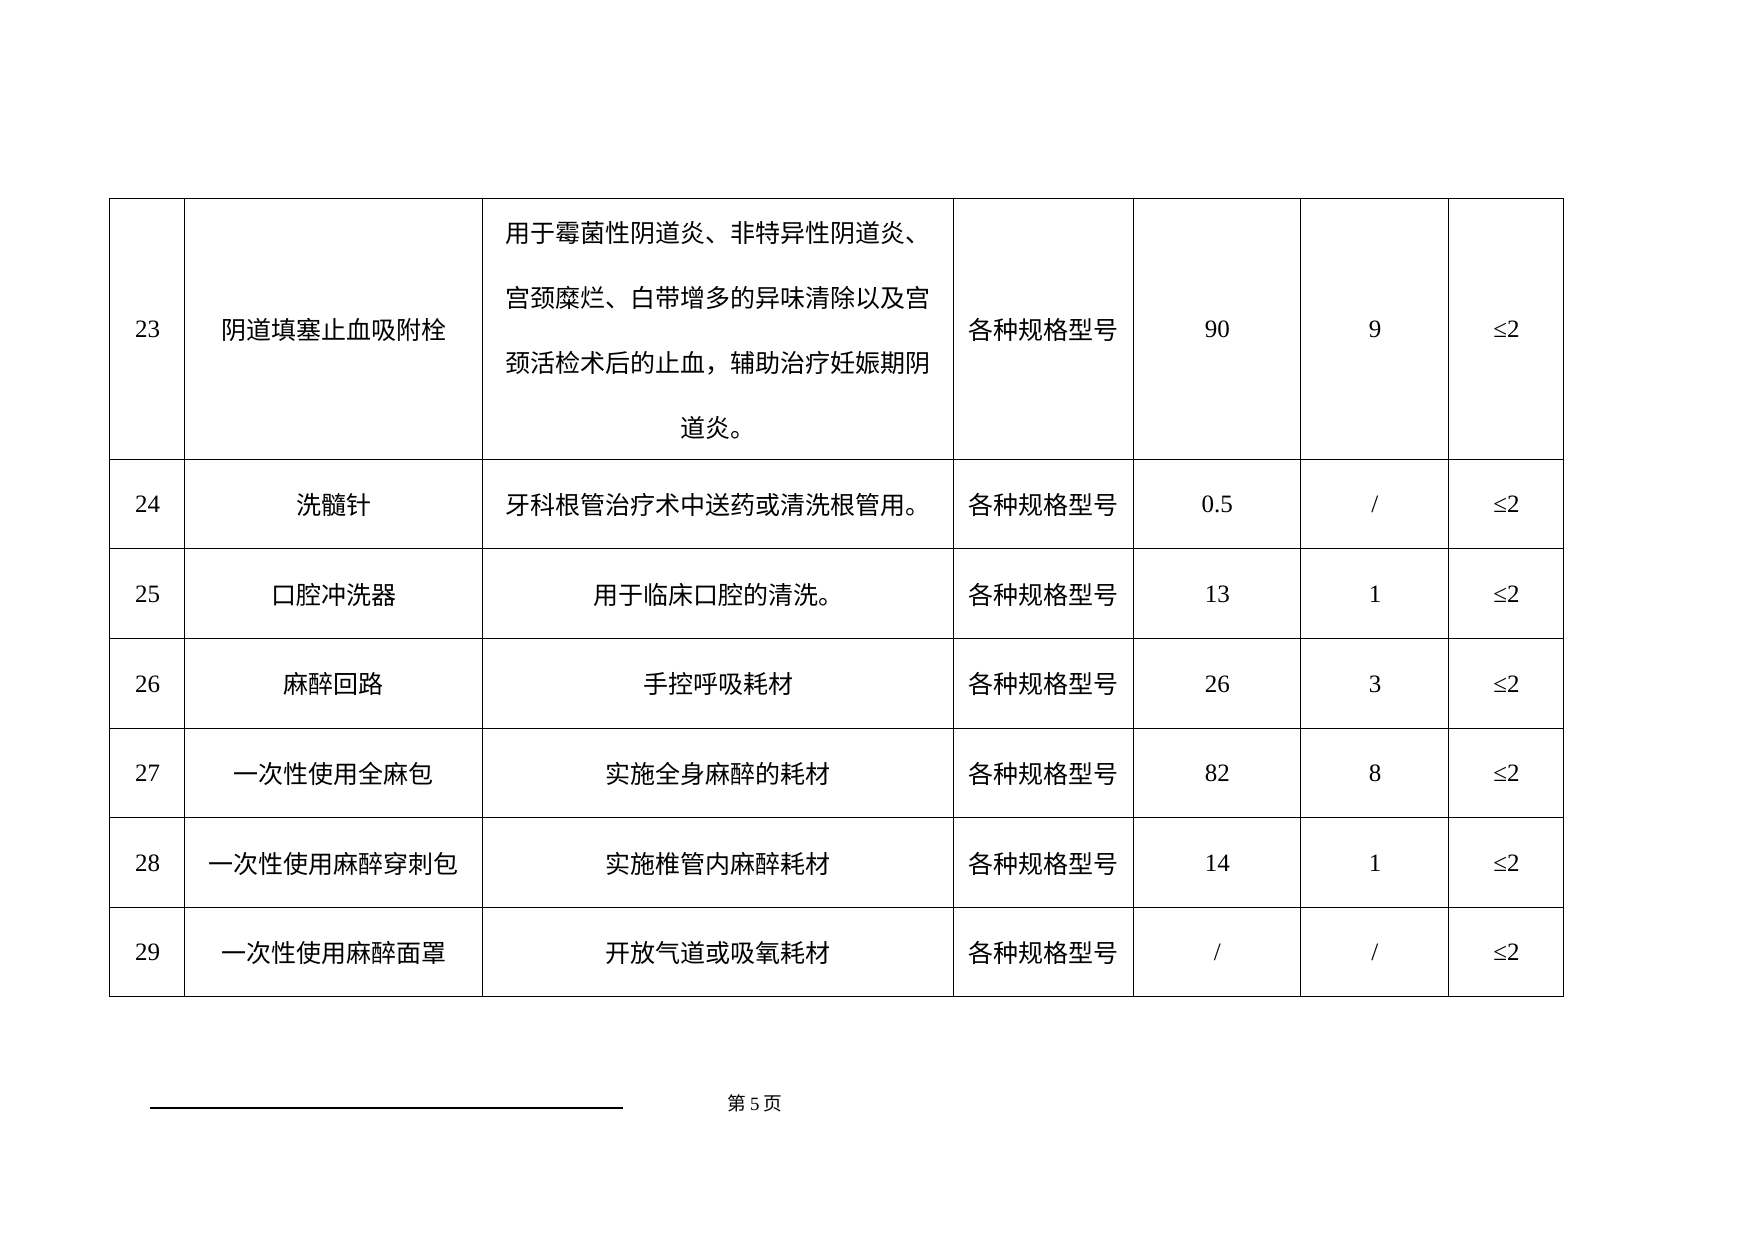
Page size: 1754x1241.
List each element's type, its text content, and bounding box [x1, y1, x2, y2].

table_cell / [1134, 908, 1300, 996]
table_cell 各种规格型号 [954, 818, 1133, 907]
table_cell 9 [1301, 199, 1448, 459]
table_cell 26 [1134, 639, 1300, 727]
table_cell 一次性使用麻醉面罩 [185, 908, 482, 996]
table_cell 用于霉菌性阴道炎、非特异性阴道炎、宫颈糜烂、白带增多的异味清除以及宫颈活检术后的止血，辅助治疗妊娠期阴道炎。 [483, 199, 953, 459]
table_cell 洗髓针 [185, 460, 482, 548]
table_cell 13 [1134, 549, 1300, 638]
table_cell ≤2 [1449, 908, 1563, 996]
table_cell ≤2 [1449, 818, 1563, 907]
table_cell 82 [1134, 729, 1300, 817]
table_cell 23 [110, 199, 184, 459]
table_cell 一次性使用全麻包 [185, 729, 482, 817]
table_cell 各种规格型号 [954, 549, 1133, 638]
table_cell 1 [1301, 818, 1448, 907]
table_cell 1 [1301, 549, 1448, 638]
table_cell ≤2 [1449, 549, 1563, 638]
table_cell 麻醉回路 [185, 639, 482, 727]
table_cell 3 [1301, 639, 1448, 727]
table_cell 24 [110, 460, 184, 548]
table_cell 各种规格型号 [954, 460, 1133, 548]
table_cell 各种规格型号 [954, 199, 1133, 459]
table_cell 26 [110, 639, 184, 727]
table_cell ≤2 [1449, 639, 1563, 727]
table_cell 29 [110, 908, 184, 996]
table_cell 28 [110, 818, 184, 907]
table_cell 牙科根管治疗术中送药或清洗根管用。 [483, 460, 953, 548]
table_cell ≤2 [1449, 199, 1563, 459]
table_cell ≤2 [1449, 729, 1563, 817]
table_cell 0.5 [1134, 460, 1300, 548]
table_cell 实施椎管内麻醉耗材 [483, 818, 953, 907]
table_cell 实施全身麻醉的耗材 [483, 729, 953, 817]
table_cell 开放气道或吸氧耗材 [483, 908, 953, 996]
table_cell 25 [110, 549, 184, 638]
table_cell 一次性使用麻醉穿刺包 [185, 818, 482, 907]
table_cell / [1301, 460, 1448, 548]
table_cell 各种规格型号 [954, 639, 1133, 727]
table_cell 各种规格型号 [954, 729, 1133, 817]
table_cell 口腔冲洗器 [185, 549, 482, 638]
table_cell 用于临床口腔的清洗。 [483, 549, 953, 638]
table_cell 手控呼吸耗材 [483, 639, 953, 727]
table_cell 27 [110, 729, 184, 817]
table_cell 90 [1134, 199, 1300, 459]
table_cell 阴道填塞止血吸附栓 [185, 199, 482, 459]
table_cell 8 [1301, 729, 1448, 817]
table_cell 各种规格型号 [954, 908, 1133, 996]
table_cell 14 [1134, 818, 1300, 907]
table_cell ≤2 [1449, 460, 1563, 548]
table_cell / [1301, 908, 1448, 996]
